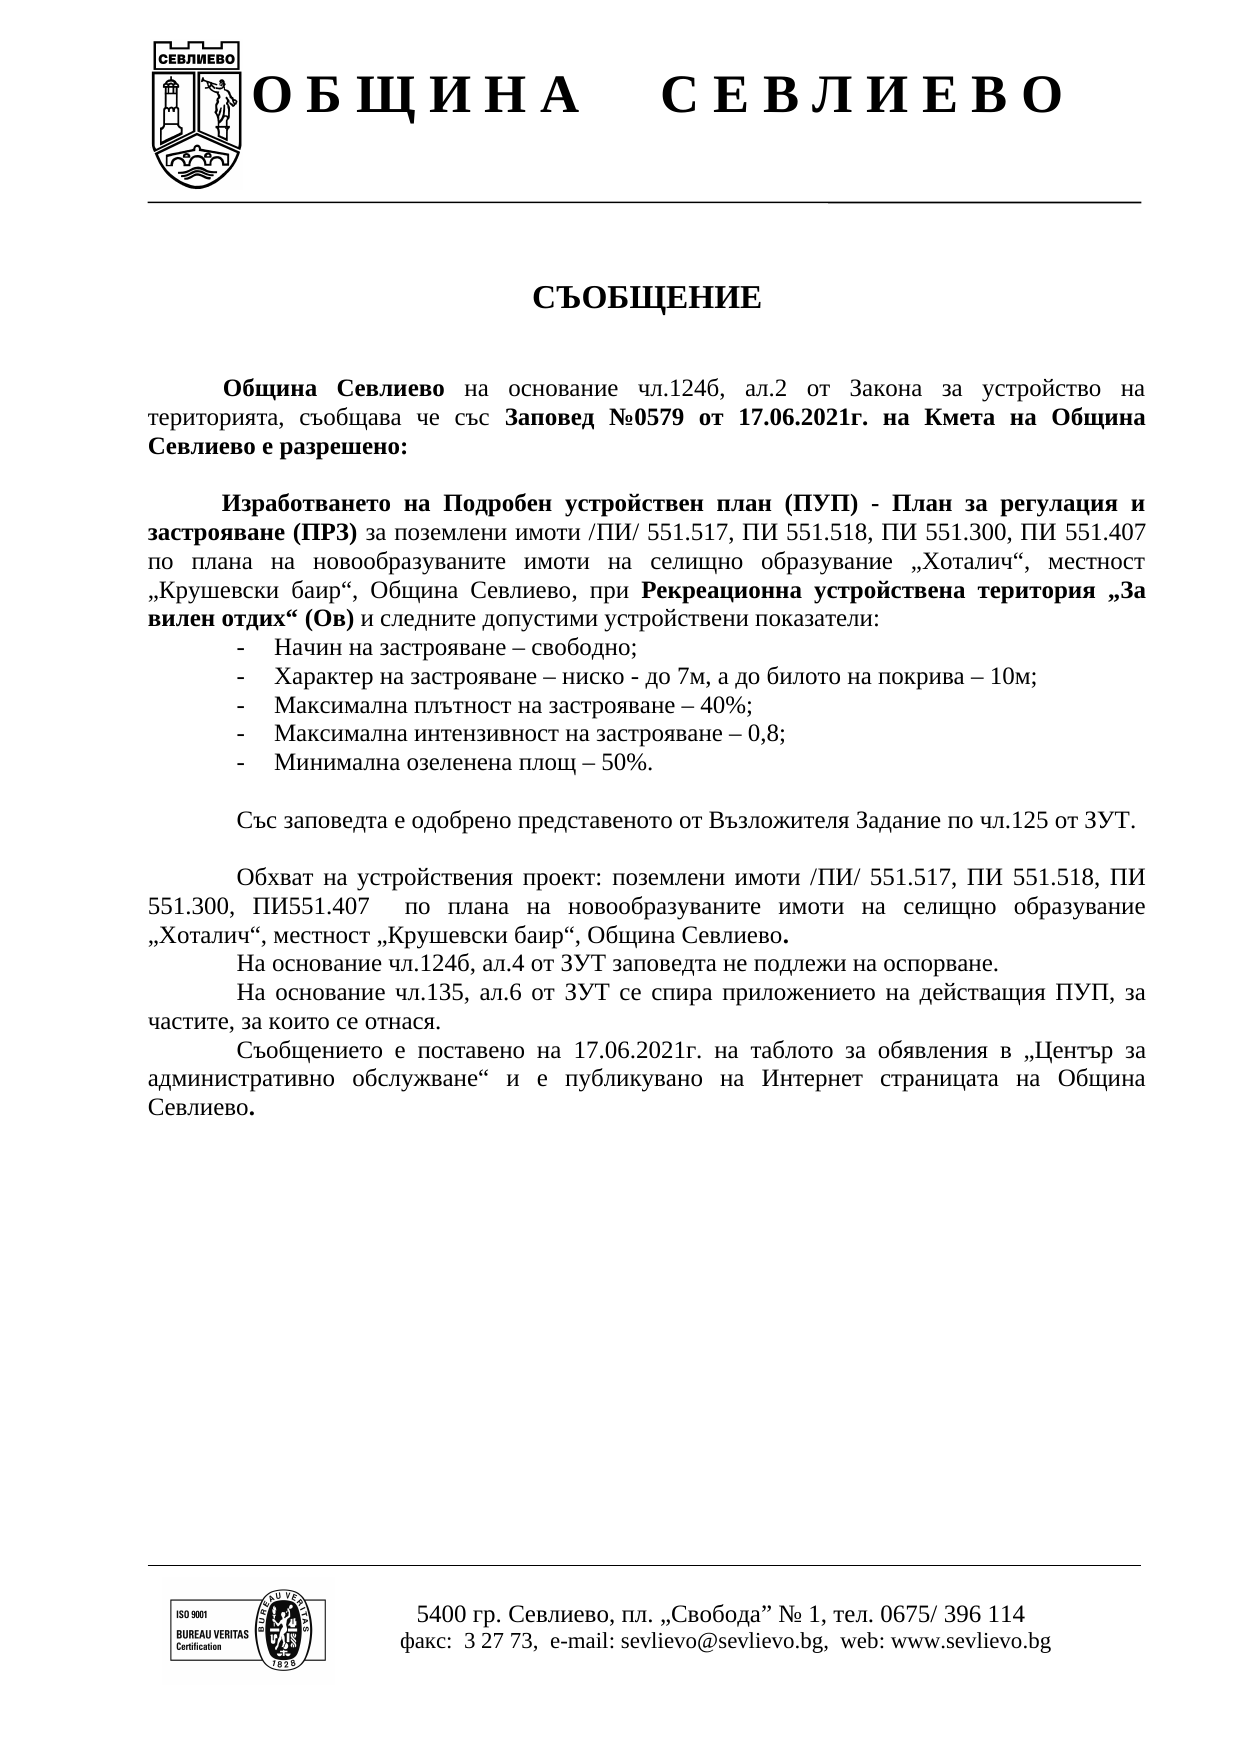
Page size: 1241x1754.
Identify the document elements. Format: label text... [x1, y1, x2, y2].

list Минимална озеленена площ – 50%. [236, 747, 1146, 776]
picture [162, 1577, 335, 1685]
text СЪОБЩЕНИЕ [148, 278, 1146, 316]
picture [150, 39, 243, 190]
text Съобщението е поставено на 17.06.2021г. на таблото за обявления в „Център за административно обслужване“ и е публикувано на Интернет страницата на Община Севлиево. [148, 1035, 1146, 1121]
text Обхват на устройствения проект: поземлени имоти /ПИ/ 551.517, ПИ 551.518, ПИ 551.300, ПИ551.407 по плана на новообразуваните имоти на селищно образувание „Хоталич“, местност „Крушевски баир“, Община Севлиево. [148, 862, 1146, 948]
list Начин на застрояване – свободно; [236, 632, 1146, 661]
text Със заповедта е одобрено представеното от Възложителя Задание по чл.125 от ЗУТ. [148, 805, 1146, 833]
list Характер на застрояване – ниско - до 7м, а до билото на покрива – 10м; [236, 661, 1146, 690]
list Максимална интензивност на застрояване – 0,8; [236, 718, 1146, 747]
text На основание чл.124б, ал.4 от ЗУТ заповедта не подлежи на оспорване. [148, 948, 1146, 977]
text Община Севлиево на основание чл.124б, ал.2 от Закона за устройство на територията, съобщава че със Заповед №0579 от 17.06.2021г. на Кмета на Община Севлиево е разрешено: [148, 373, 1146, 460]
list Максимална плътност на застрояване – 40%; [236, 690, 1146, 718]
text Изработването на Подробен устройствен план (ПУП) - План за регулация и застрояване (ПРЗ) за поземлени имоти /ПИ/ 551.517, ПИ 551.518, ПИ 551.300, ПИ 551.407 по плана на новообразуваните имоти на селищно образувание „Хоталич“, местност „Крушевски баир“, Община Севлиево, при Рекреационна устройствена територия „За вилен отдих“ (Ов) и следните допустими устройствени показатели: [148, 488, 1146, 632]
text На основание чл.135, ал.6 от ЗУТ се спира приложението на действащия ПУП, за частите, за които се отнася. [148, 977, 1146, 1035]
